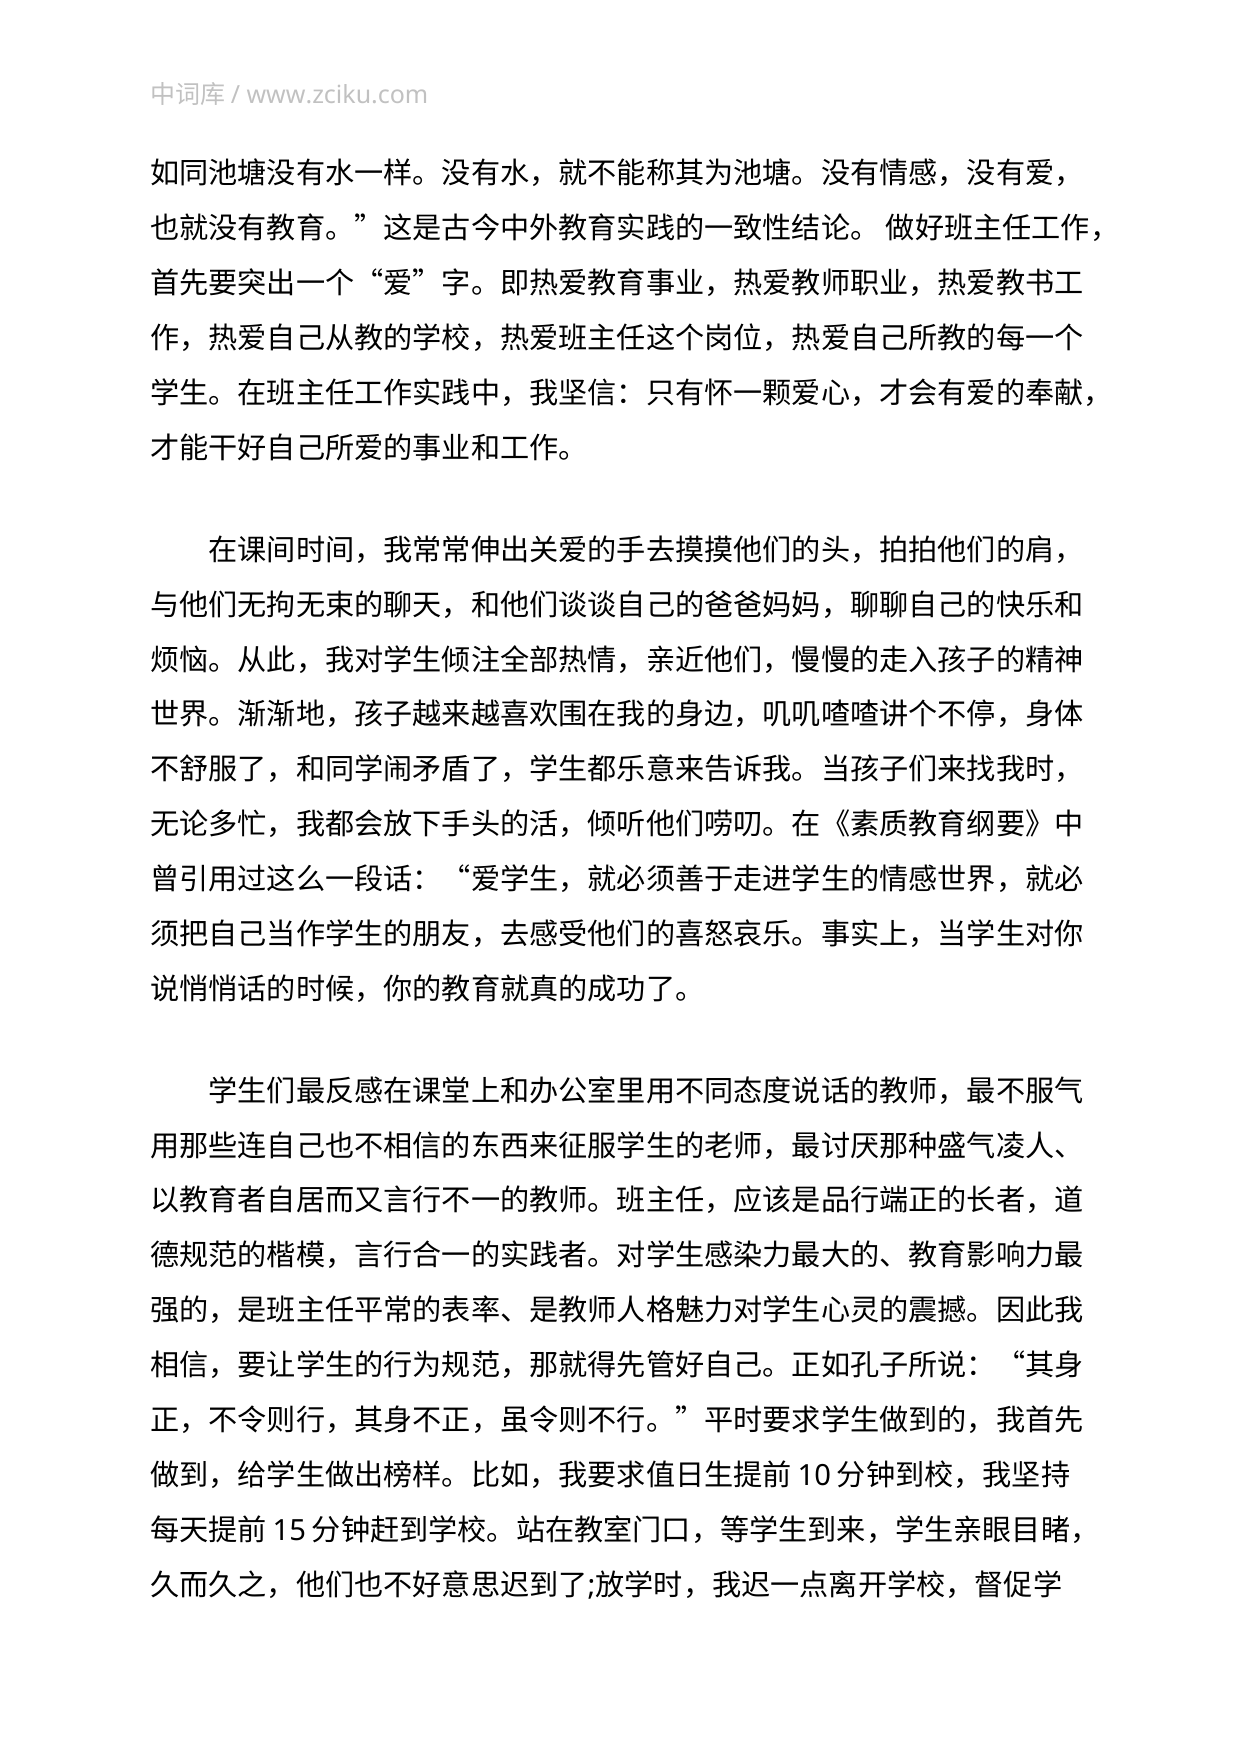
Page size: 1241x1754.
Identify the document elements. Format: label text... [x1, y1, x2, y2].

text 在课间时间，我常常伸出关爱的手去摸摸他们的头，拍拍他们的肩，与他们无拘无束的聊天，和他们谈谈自己的爸爸妈妈，聊聊自己的快乐和烦恼。从此，我对学生倾注全部热情，亲近他们，慢慢的走入孩子的精神世界。渐渐地，孩子越来越喜欢围在我的身边，叽叽喳喳讲个不停，身体不舒服了，和同学闹矛盾了，学生都乐意来告诉我。当孩子们来找我时，无论多忙，我都会放下手头的活，倾听他们唠叨。在《素质教育纲要》中曾引用过这么一段话：“爱学生，就必须善于走进学生的情感世界，就必须把自己当作学生的朋友，去感受他们的喜怒哀乐。事实上，当学生对你说悄悄话的时候，你的教育就真的成功了。 [150, 526, 1090, 1008]
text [150, 1067, 1090, 1604]
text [150, 150, 1090, 467]
